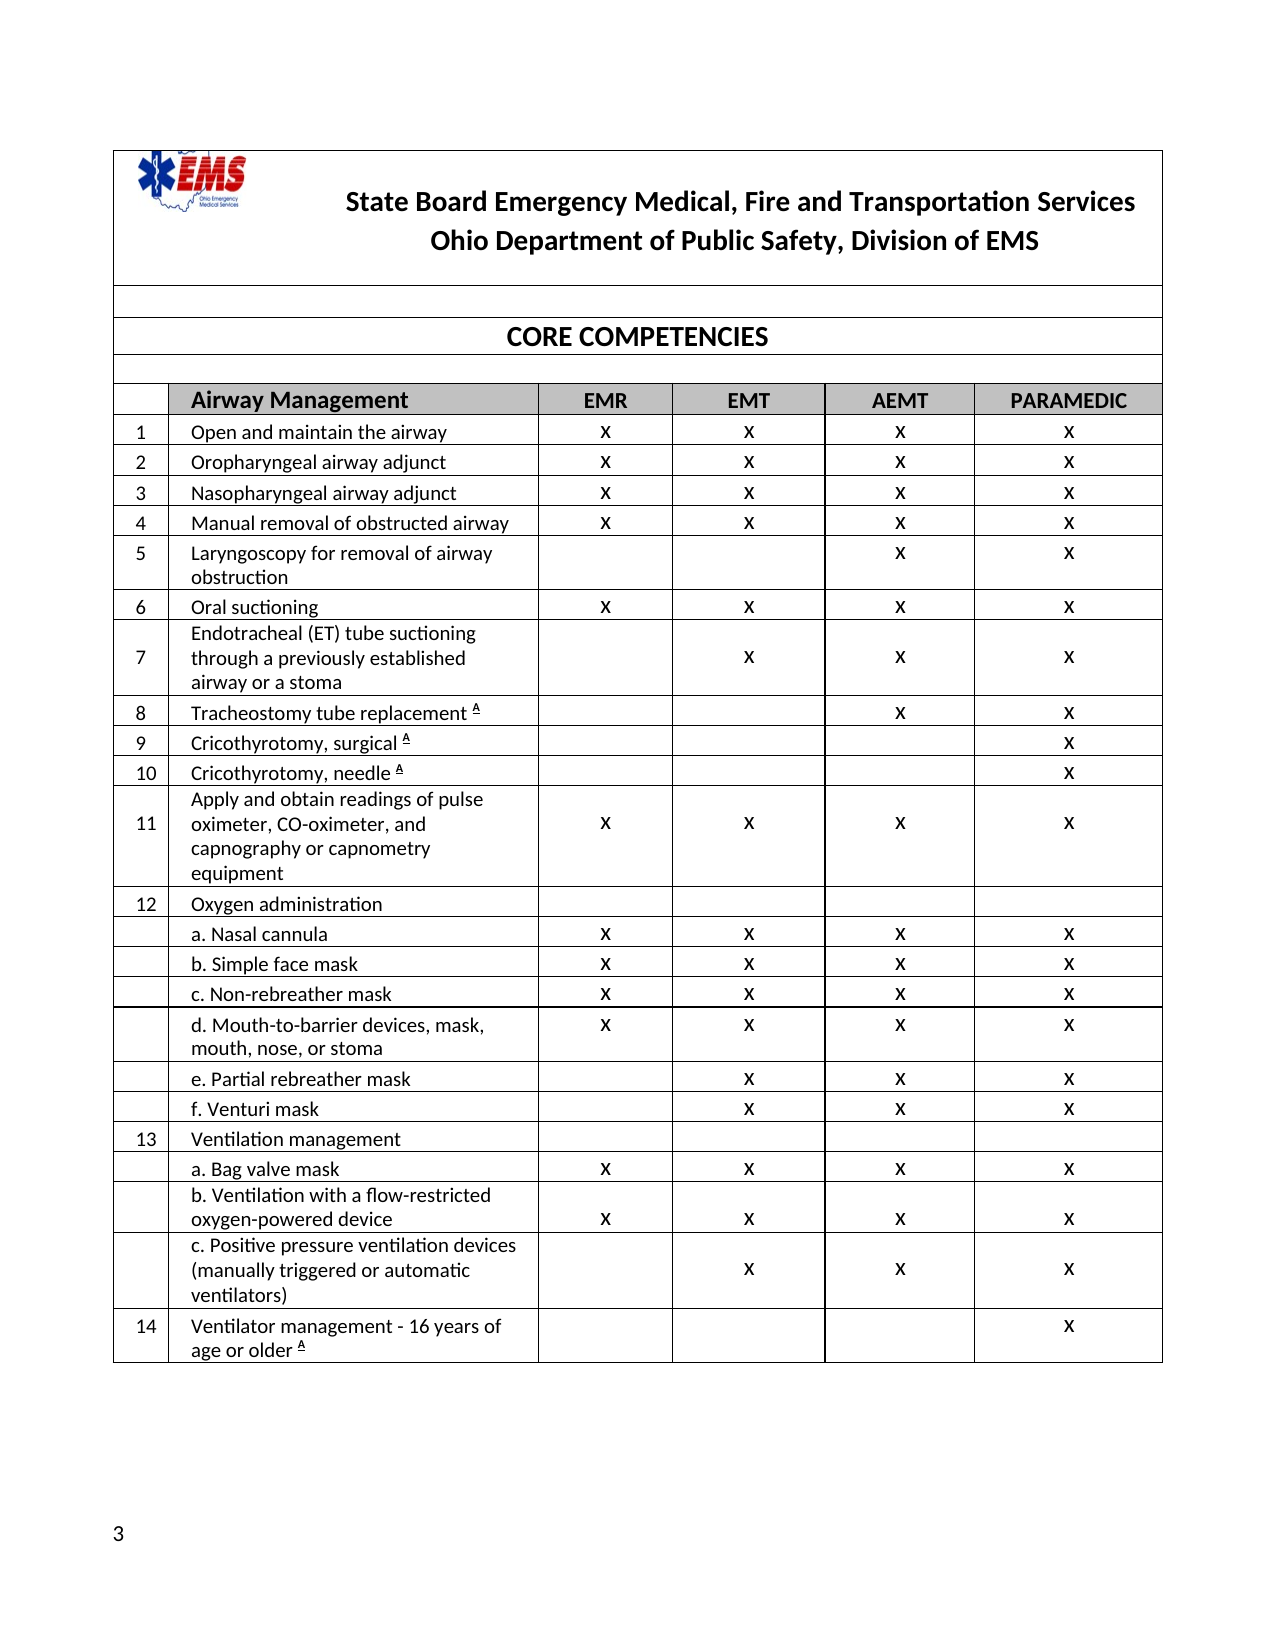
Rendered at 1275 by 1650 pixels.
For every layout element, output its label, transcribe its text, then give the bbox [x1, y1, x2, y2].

table_cell 6 [114, 590, 168, 619]
table_cell [539, 696, 672, 725]
table_cell x [539, 506, 672, 535]
table_cell f. Venturi mask [169, 1092, 538, 1121]
table_cell Oral suctioning [169, 590, 538, 619]
table_cell c. Positive pressure ventilation devices (manually triggered or automatic ventilators) [169, 1233, 538, 1308]
table_cell 10 [114, 756, 168, 785]
table_cell x [975, 917, 1162, 946]
table_cell Cricothyrotomy, surgical A [169, 726, 538, 755]
table_cell x [673, 506, 824, 535]
table_cell [539, 620, 672, 695]
table_cell [539, 536, 672, 589]
table_cell [114, 384, 168, 414]
table_cell x [673, 1182, 824, 1232]
table_cell Endotracheal (ET) tube suctioning through a previously established airway or a stoma [169, 620, 538, 695]
table_cell [673, 756, 824, 785]
picture [138, 151, 247, 212]
table_cell x [673, 445, 824, 474]
table_cell b. Simple face mask [169, 947, 538, 976]
table_cell AEMT [826, 384, 974, 414]
table_cell Oropharyngeal airway adjunct [169, 445, 538, 474]
table_cell x [539, 1008, 672, 1061]
table_cell x [975, 445, 1162, 474]
table_cell x [975, 415, 1162, 444]
table_cell x [673, 917, 824, 946]
table_cell x [826, 590, 974, 619]
table_cell 13 [114, 1122, 168, 1151]
table_cell x [975, 476, 1162, 505]
table_cell x [826, 1152, 974, 1181]
table_cell x [539, 786, 672, 886]
table_cell [114, 1182, 168, 1232]
table_cell x [826, 917, 974, 946]
table_cell [673, 536, 824, 589]
table_cell x [673, 590, 824, 619]
table_cell Manual removal of obstructed airway [169, 506, 538, 535]
table_cell a. Nasal cannula [169, 917, 538, 946]
table_cell x [826, 620, 974, 695]
table_cell x [975, 1182, 1162, 1232]
table_cell x [975, 1309, 1162, 1362]
table_cell [114, 355, 1162, 383]
table_cell x [673, 1152, 824, 1181]
table_cell [114, 917, 168, 946]
table_cell [114, 1062, 168, 1091]
table_cell x [975, 786, 1162, 886]
table_cell x [975, 726, 1162, 755]
table_cell x [826, 696, 974, 725]
table_cell [826, 887, 974, 916]
table_cell x [826, 1233, 974, 1308]
table_cell EMT [673, 384, 824, 414]
table_cell [826, 726, 974, 755]
table_cell CORE COMPETENCIES [114, 318, 1162, 353]
table_cell x [826, 947, 974, 976]
table_cell x [975, 506, 1162, 535]
table_cell x [826, 506, 974, 535]
table_cell Tracheostomy tube replacement A [169, 696, 538, 725]
table_cell x [826, 1008, 974, 1061]
table_cell [114, 1233, 168, 1308]
table_cell x [826, 786, 974, 886]
table_cell x [975, 536, 1162, 589]
table_cell [539, 1233, 672, 1308]
table_cell e. Partial rebreather mask [169, 1062, 538, 1091]
table_cell [114, 947, 168, 976]
table_cell x [539, 947, 672, 976]
table_cell EMR [539, 384, 672, 414]
table_cell x [673, 1092, 824, 1121]
table_cell x [673, 415, 824, 444]
table_cell Ventilator management - 16 years of age or older A [169, 1309, 538, 1362]
table_cell [539, 1122, 672, 1151]
table_cell x [975, 1092, 1162, 1121]
table_cell x [539, 415, 672, 444]
table_cell x [975, 620, 1162, 695]
table_cell 5 [114, 536, 168, 589]
table_cell 12 [114, 887, 168, 916]
table_cell x [539, 1152, 672, 1181]
table_cell x [826, 476, 974, 505]
table_cell x [673, 1233, 824, 1308]
table_cell [539, 1092, 672, 1121]
table_cell 2 [114, 445, 168, 474]
table_cell Apply and obtain readings of pulse oximeter, CO-oximeter, and capnography or capnometry equipment [169, 786, 538, 886]
table_cell [539, 726, 672, 755]
table_cell x [539, 1182, 672, 1232]
table_cell x [975, 696, 1162, 725]
table_cell x [975, 756, 1162, 785]
table_cell x [975, 590, 1162, 619]
table_cell [114, 977, 168, 1006]
table_cell x [975, 977, 1162, 1006]
table_cell d. Mouth-to-barrier devices, mask, mouth, nose, or stoma [169, 1008, 538, 1061]
table_cell x [673, 476, 824, 505]
table_cell x [826, 1182, 974, 1232]
table_cell x [826, 536, 974, 589]
table_cell Open and maintain the airway [169, 415, 538, 444]
table_cell [826, 1122, 974, 1151]
table_cell [539, 1062, 672, 1091]
table_cell [673, 1122, 824, 1151]
table_cell [114, 1008, 168, 1061]
table_cell c. Non-rebreather mask [169, 977, 538, 1006]
table_cell x [826, 445, 974, 474]
table_cell 3 [114, 476, 168, 505]
table_cell [673, 887, 824, 916]
table_cell Oxygen administration [169, 887, 538, 916]
table_cell x [975, 947, 1162, 976]
table_cell [539, 756, 672, 785]
table_cell [114, 1092, 168, 1121]
table_cell x [673, 977, 824, 1006]
table_cell [114, 1152, 168, 1181]
table_cell x [673, 1062, 824, 1091]
table_cell [826, 756, 974, 785]
table_cell x [673, 786, 824, 886]
table_cell [539, 1309, 672, 1362]
table_cell 1 [114, 415, 168, 444]
table_cell PARAMEDIC [975, 384, 1162, 414]
table_cell x [539, 445, 672, 474]
table_cell [975, 887, 1162, 916]
table_cell x [975, 1008, 1162, 1061]
table_cell x [826, 1062, 974, 1091]
table_cell [673, 696, 824, 725]
table_cell [673, 1309, 824, 1362]
table_cell Ventilation management [169, 1122, 538, 1151]
table_cell x [539, 977, 672, 1006]
table_cell x [539, 590, 672, 619]
table_cell Laryngoscopy for removal of airway obstruction [169, 536, 538, 589]
table_cell [114, 286, 1162, 317]
table_cell x [673, 620, 824, 695]
table_cell [826, 1309, 974, 1362]
table_cell 11 [114, 786, 168, 886]
table_cell 4 [114, 506, 168, 535]
table_cell x [975, 1152, 1162, 1181]
table_cell 8 [114, 696, 168, 725]
table_cell 7 [114, 620, 168, 695]
table_cell x [673, 947, 824, 976]
table_cell 9 [114, 726, 168, 755]
table_cell Airway Management [169, 384, 538, 414]
table_cell 14 [114, 1309, 168, 1362]
table_cell x [539, 476, 672, 505]
table_cell x [539, 917, 672, 946]
table_cell b. Ventilation with a flow-restricted oxygen-powered device [169, 1182, 538, 1232]
table_cell x [826, 1092, 974, 1121]
table_header State Board Emergency Medical, Fire and Transportation Services Ohio Department of Public Safety, Division of EMS [114, 151, 1162, 285]
table_cell x [826, 977, 974, 1006]
table_cell x [673, 1008, 824, 1061]
table_cell [975, 1122, 1162, 1151]
table_cell [539, 887, 672, 916]
table_cell [673, 726, 824, 755]
table_cell x [975, 1233, 1162, 1308]
table_cell Cricothyrotomy, needle A [169, 756, 538, 785]
table_cell Nasopharyngeal airway adjunct [169, 476, 538, 505]
table_cell a. Bag valve mask [169, 1152, 538, 1181]
table_cell x [826, 415, 974, 444]
table_cell x [975, 1062, 1162, 1091]
